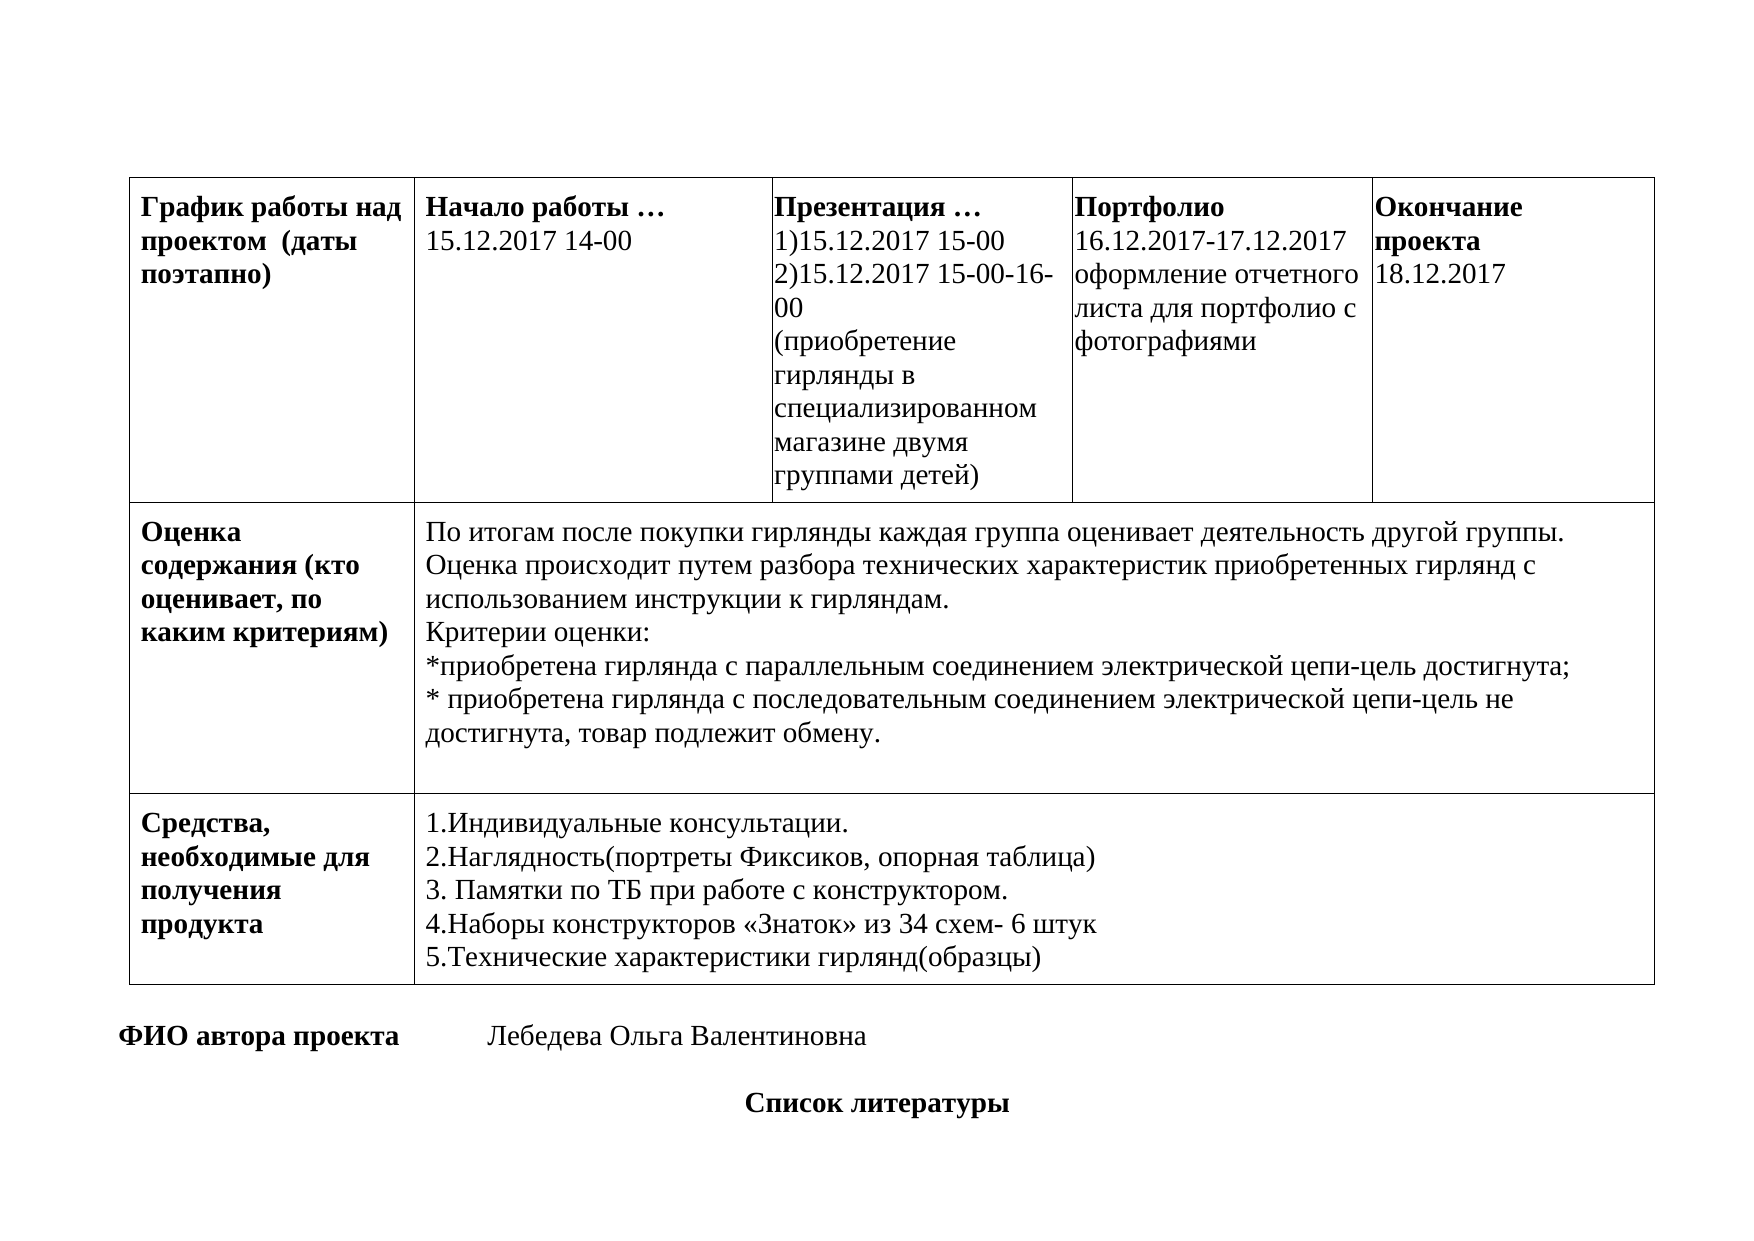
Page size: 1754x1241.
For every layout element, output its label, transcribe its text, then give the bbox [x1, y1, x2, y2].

text Список литературы [118, 1086, 1636, 1119]
table_cell Окончание проекта 18.12.2017 [1373, 178, 1654, 502]
table_cell Оценка содержания (кто оценивает, по каким критериям) [130, 503, 414, 793]
table_cell По итогам после покупки гирлянды каждая группа оценивает деятельность другой группы. Оценка происходит путем разбора технических характеристик приобретенных гирлянд с использованием инструкции к гирляндам. Критерии оценки: *приобретена гирлянда с параллельным соединением электрической цепи-цель достигнута; * приобретена гирлянда с последовательным соединением электрической цепи-цель не достигнута, товар подлежит обмену. [415, 503, 1654, 793]
text ФИО автора проекта Лебедева Ольга Валентиновна [118, 1018, 1636, 1052]
table_cell 1.Индивидуальные консультации. 2.Наглядность(портреты Фиксиков, опорная таблица) 3. Памятки по ТБ при работе с конструктором. 4.Наборы конструкторов «Знаток» из 34 схем- 6 штук 5.Технические характеристики гирлянд(образцы) [415, 794, 1654, 984]
table_cell График работы над проектом (даты поэтапно) [130, 178, 414, 502]
table_cell Средства, необходимые для получения продукта [130, 794, 414, 984]
table_cell Презентация … 1)15.12.2017 15-00 2)15.12.2017 15-00-16-00 (приобретение гирлянды в специализированном магазине двумя группами детей) [773, 178, 1072, 502]
table_cell Портфолио 16.12.2017-17.12.2017 оформление отчетного листа для портфолио с фотографиями [1073, 178, 1372, 502]
table_cell Начало работы … 15.12.2017 14-00 [415, 178, 772, 502]
